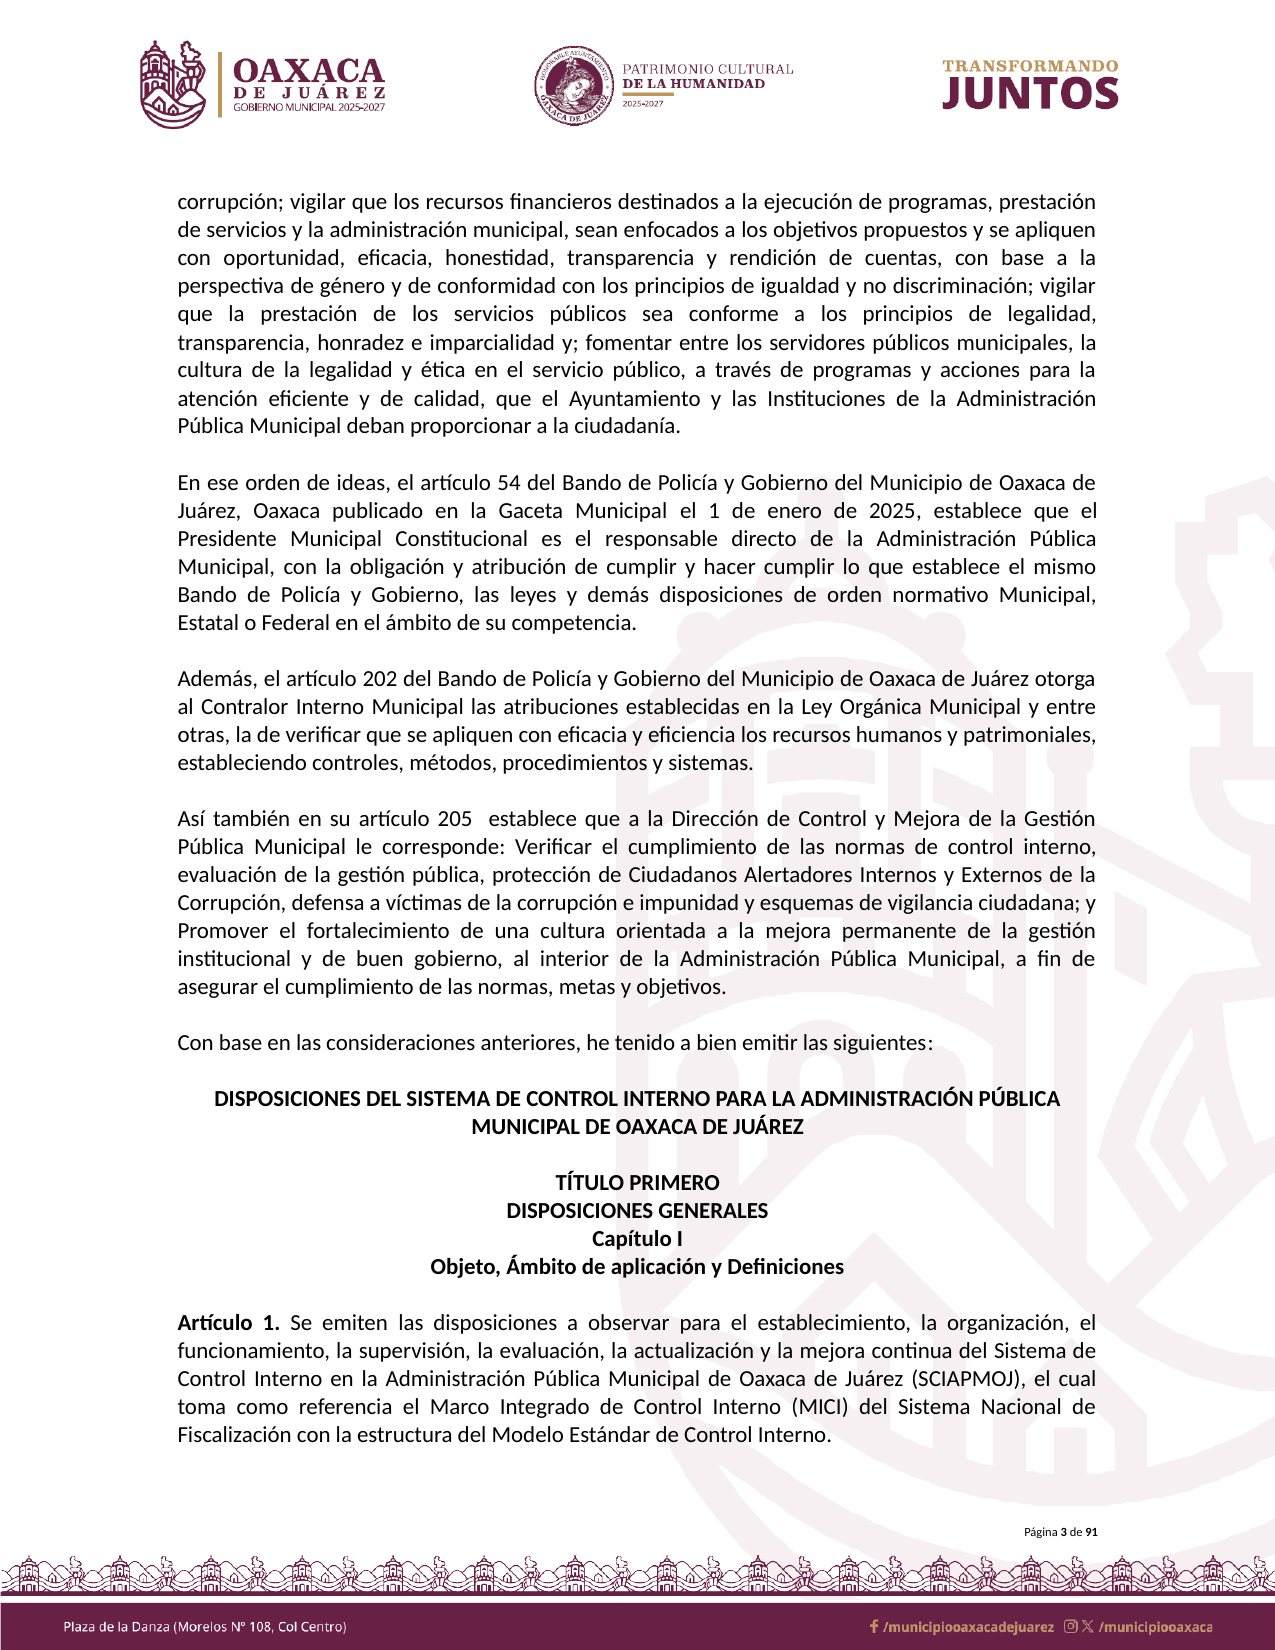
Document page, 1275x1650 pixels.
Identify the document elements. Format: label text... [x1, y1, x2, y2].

text TÍTULO PRIMERO [177, 1168, 1098, 1196]
text DISPOSICIONES DEL SISTEMA DE CONTROL INTERNO PARA LA ADMINISTRACIÓN PÚBLICA MUNICIPAL DE OAXACA DE JUÁREZ [177, 1084, 1098, 1140]
text Así también en su artículo 205 establece que a la Dirección de Control y Mejora de la Gestión Pública Municipal le corresponde: Verificar el cumplimiento de las normas de control interno, evaluación de la gestión pública, protección de Ciudadanos Alertadores Internos y Externos de la Corrupción, defensa a víctimas de la corrupción e impunidad y esquemas de vigilancia ciudadana; y Promover el fortalecimiento de una cultura orientada a la mejora permanente de la gestión institucional y de buen gobierno, al interior de la Administración Pública Municipal, a fin de asegurar el cumplimiento de las normas, metas y objetivos. [177, 804, 1098, 1000]
text Objeto, Ámbito de aplicación y Definiciones [177, 1252, 1098, 1280]
text DISPOSICIONES GENERALES [177, 1196, 1098, 1224]
text Capítulo I [177, 1224, 1098, 1252]
picture [0, 476, 1275, 1650]
text Artículo 1. Se emiten las disposiciones a observar para el establecimiento, la organización, el funcionamiento, la supervisión, la evaluación, la actualización y la mejora continua del Sistema de Control Interno en la Administración Pública Municipal de Oaxaca de Juárez (SCIAPMOJ), el cual toma como referencia el Marco Integrado de Control Interno (MICI) del Sistema Nacional de Fiscalización con la estructura del Modelo Estándar de Control Interno. [177, 1308, 1098, 1448]
text Con base en las consideraciones anteriores, he tenido a bien emitir las siguientes: [177, 1028, 1098, 1056]
text Además, el artículo 202 del Bando de Policía y Gobierno del Municipio de Oaxaca de Juárez otorga al Contralor Interno Municipal las atribuciones establecidas en la Ley Orgánica Municipal y entre otras, la de verificar que se apliquen con eficacia y eficiencia los recursos humanos y patrimoniales, estableciendo controles, métodos, procedimientos y sistemas. [177, 664, 1098, 776]
text En ese orden de ideas, el artículo 54 del Bando de Policía y Gobierno del Municipio de Oaxaca de Juárez, Oaxaca publicado en la Gaceta Municipal el 1 de enero de 2025, establece que el Presidente Municipal Constitucional es el responsable directo de la Administración Pública Municipal, con la obligación y atribución de cumplir y hacer cumplir lo que establece el mismo Bando de Policía y Gobierno, las leyes y demás disposiciones de orden normativo Municipal, Estatal o Federal en el ámbito de su competencia. [177, 468, 1098, 636]
picture [111, 26, 1132, 133]
